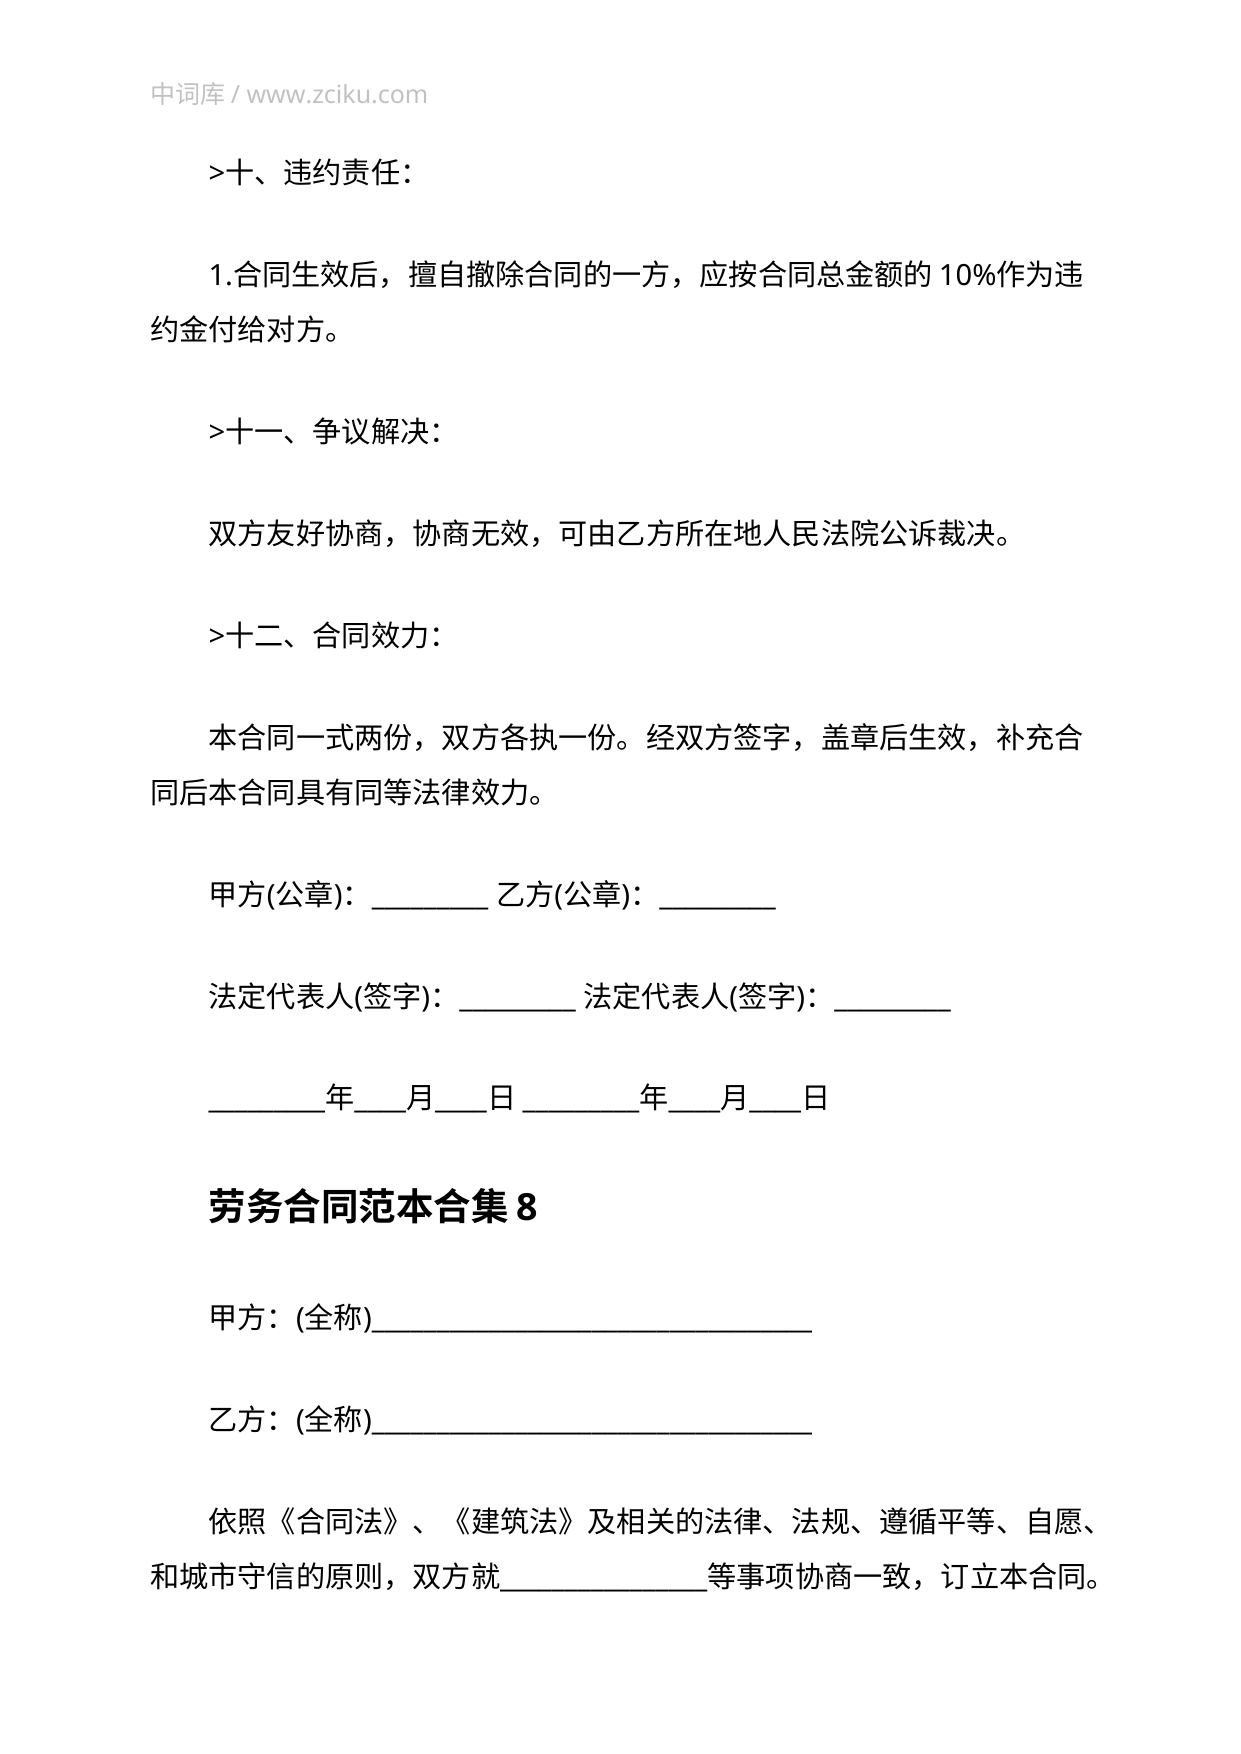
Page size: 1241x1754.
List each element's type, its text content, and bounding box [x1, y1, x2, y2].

text 双方友好协商，协商无效，可由乙方所在地人民法院公诉裁决。 [150, 511, 1090, 553]
text 甲方(公章)：_________ 乙方(公章)：_________ [150, 871, 1090, 913]
text 法定代表人(签字)：_________ 法定代表人(签字)：_________ [150, 973, 1090, 1016]
text 依照《合同法》、《建筑法》及相关的法律、法规、遵循平等、自愿、和城市守信的原则，双方就________________等事项协商一致，订立本合同。 [150, 1499, 1090, 1596]
text 甲方：(全称)__________________________________ [150, 1295, 1090, 1337]
text >十、违约责任： [150, 150, 1090, 192]
text >十一、争议解决： [150, 409, 1090, 451]
text _________年____月____日 _________年____月____日 [150, 1075, 1090, 1117]
text 乙方：(全称)__________________________________ [150, 1397, 1090, 1439]
text >十二、合同效力： [150, 612, 1090, 655]
text 劳务合同范本合集8 [150, 1177, 1090, 1232]
text 1.合同生效后，擅自撤除合同的一方，应按合同总金额的10%作为违约金付给对方。 [150, 252, 1090, 349]
text 本合同一式两份，双方各执一份。经双方签字，盖章后生效，补充合同后本合同具有同等法律效力。 [150, 714, 1090, 812]
